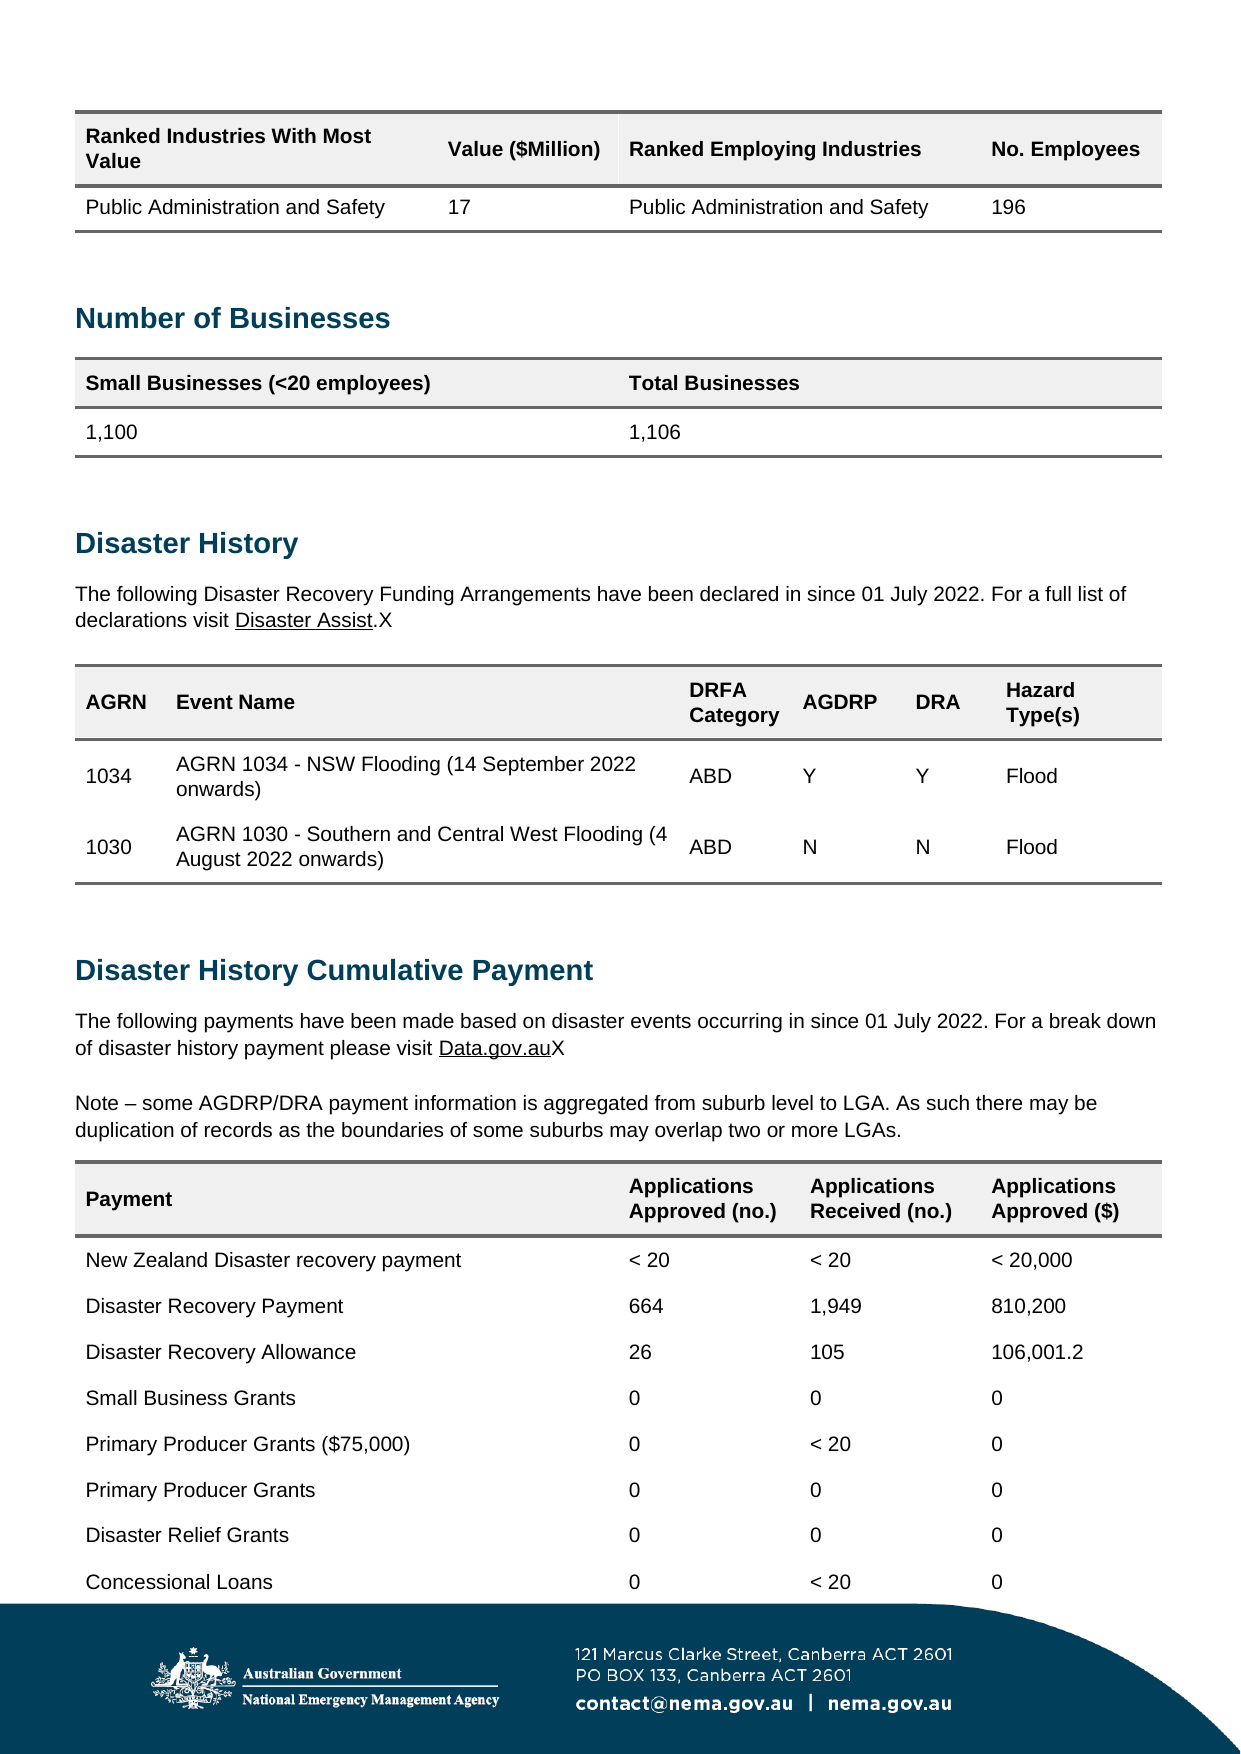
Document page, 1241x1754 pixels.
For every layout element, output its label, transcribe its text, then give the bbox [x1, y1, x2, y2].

table_header DRA [905, 667, 995, 737]
table_cell 1,106 [618, 409, 1162, 455]
table_cell AGRN 1034 - NSW Flooding (14 September 2022 onwards) [165, 741, 679, 811]
table_header Applications Received (no.) [799, 1164, 981, 1234]
table_cell Primary Producer Grants [75, 1467, 618, 1512]
picture [247, 1669, 252, 1678]
picture [262, 1695, 267, 1704]
table_header Payment [75, 1164, 618, 1234]
picture [415, 1698, 423, 1704]
table_cell Disaster Recovery Payment [75, 1283, 618, 1329]
table_header AGRN [75, 667, 165, 737]
picture [632, 1700, 639, 1709]
table_header AGDRP [792, 667, 905, 737]
table_header DRFA Category [679, 667, 792, 737]
table_cell 196 [981, 188, 1162, 230]
picture [612, 1697, 617, 1709]
picture [932, 1700, 938, 1709]
table_header Hazard Type(s) [995, 667, 1162, 737]
table_cell < 20 [618, 1238, 799, 1283]
table_cell Concessional Loans [75, 1558, 618, 1596]
table_cell 0 [618, 1421, 799, 1467]
table_cell 0 [981, 1513, 1162, 1558]
table_cell Primary Producer Grants ($75,000) [75, 1421, 618, 1467]
table_cell Flood [995, 811, 1162, 882]
table_cell 1030 [75, 811, 165, 882]
picture [0, 0, 1241, 1750]
table_cell Disaster Recovery Allowance [75, 1329, 618, 1375]
table_cell Flood [995, 741, 1162, 811]
table_cell 664 [618, 1283, 799, 1329]
table_header Event Name [165, 667, 679, 737]
subtitle Disaster History [75, 526, 1165, 559]
picture [784, 1700, 791, 1709]
table_cell 0 [618, 1375, 799, 1421]
table_cell ABD [679, 741, 792, 811]
picture [192, 1659, 222, 1693]
text Note – some AGDRP/DRA payment information is aggregated from suburb level to LGA. As such there may be duplication of records as the boundaries of some suburbs may overlap two or more LGAs. [75, 1091, 1165, 1142]
table_cell AGRN 1030 - Southern and Central West Flooding (4 August 2022 onwards) [165, 811, 679, 882]
picture [755, 1700, 762, 1709]
picture [469, 1698, 484, 1704]
table_header Applications Approved (no.) [618, 1164, 799, 1234]
picture [713, 1700, 720, 1709]
table_header Small Businesses (<20 employees) [75, 360, 618, 406]
table_header Value ($Million) [437, 114, 618, 184]
picture [914, 1700, 922, 1709]
table_cell 106,001.2 [981, 1329, 1162, 1375]
table_cell 0 [799, 1375, 981, 1421]
table_cell < 20 [799, 1421, 981, 1467]
table_cell 0 [799, 1513, 981, 1558]
table_cell New Zealand Disaster recovery payment [75, 1238, 618, 1283]
table_cell Public Administration and Safety [619, 188, 981, 230]
picture [853, 1700, 867, 1709]
table_cell ABD [679, 811, 792, 882]
picture [695, 1700, 709, 1709]
table_cell < 20 [799, 1558, 981, 1596]
picture [408, 1698, 413, 1707]
picture [889, 1700, 897, 1712]
subtitle Disaster History Cumulative Payment [75, 953, 1165, 987]
picture [588, 1700, 597, 1709]
picture [682, 1700, 690, 1708]
table_header Applications Approved ($) [981, 1164, 1162, 1234]
picture [577, 1700, 584, 1709]
subtitle Number of Businesses [75, 301, 1165, 335]
table_header No. Employees [981, 114, 1162, 184]
table_cell 17 [437, 188, 618, 230]
picture [601, 1700, 609, 1709]
table_header Total Businesses [618, 360, 1162, 406]
table_cell < 20 [799, 1238, 981, 1283]
picture [348, 1698, 356, 1704]
table_cell < 20,000 [981, 1238, 1162, 1283]
picture [743, 1700, 752, 1709]
table_cell 0 [618, 1467, 799, 1512]
table_cell 0 [799, 1467, 981, 1512]
table_cell N [905, 811, 995, 882]
picture [830, 1700, 837, 1709]
table_cell 0 [981, 1421, 1162, 1467]
table_cell 0 [981, 1375, 1162, 1421]
table_cell Public Administration and Safety [75, 188, 437, 230]
table_cell Disaster Relief Grants [75, 1513, 618, 1558]
picture [730, 1700, 739, 1711]
picture [198, 1682, 207, 1693]
table_cell 0 [981, 1467, 1162, 1512]
picture [872, 1700, 879, 1709]
table_header Ranked Employing Industries [619, 114, 981, 184]
table_cell Small Business Grants [75, 1375, 618, 1421]
picture [223, 1678, 235, 1683]
table_cell 810,200 [981, 1283, 1162, 1329]
picture [622, 1700, 629, 1709]
table_cell 0 [618, 1513, 799, 1558]
table_cell 1034 [75, 741, 165, 811]
picture [773, 1700, 779, 1709]
table_cell N [792, 811, 905, 882]
table_header Ranked Industries With Most Value [75, 114, 437, 184]
picture [161, 1690, 171, 1696]
picture [841, 1700, 849, 1708]
table_cell 1,100 [75, 409, 618, 455]
picture [430, 1698, 437, 1704]
picture [152, 1654, 207, 1708]
table_cell 26 [618, 1329, 799, 1375]
table_cell 0 [981, 1558, 1162, 1596]
table_cell Y [905, 741, 995, 811]
picture [671, 1700, 678, 1709]
table_cell 105 [799, 1329, 981, 1375]
picture [643, 1697, 648, 1709]
table_cell 0 [618, 1558, 799, 1596]
table_cell Y [792, 741, 905, 811]
picture [902, 1700, 911, 1709]
table_cell 1,949 [799, 1283, 981, 1329]
